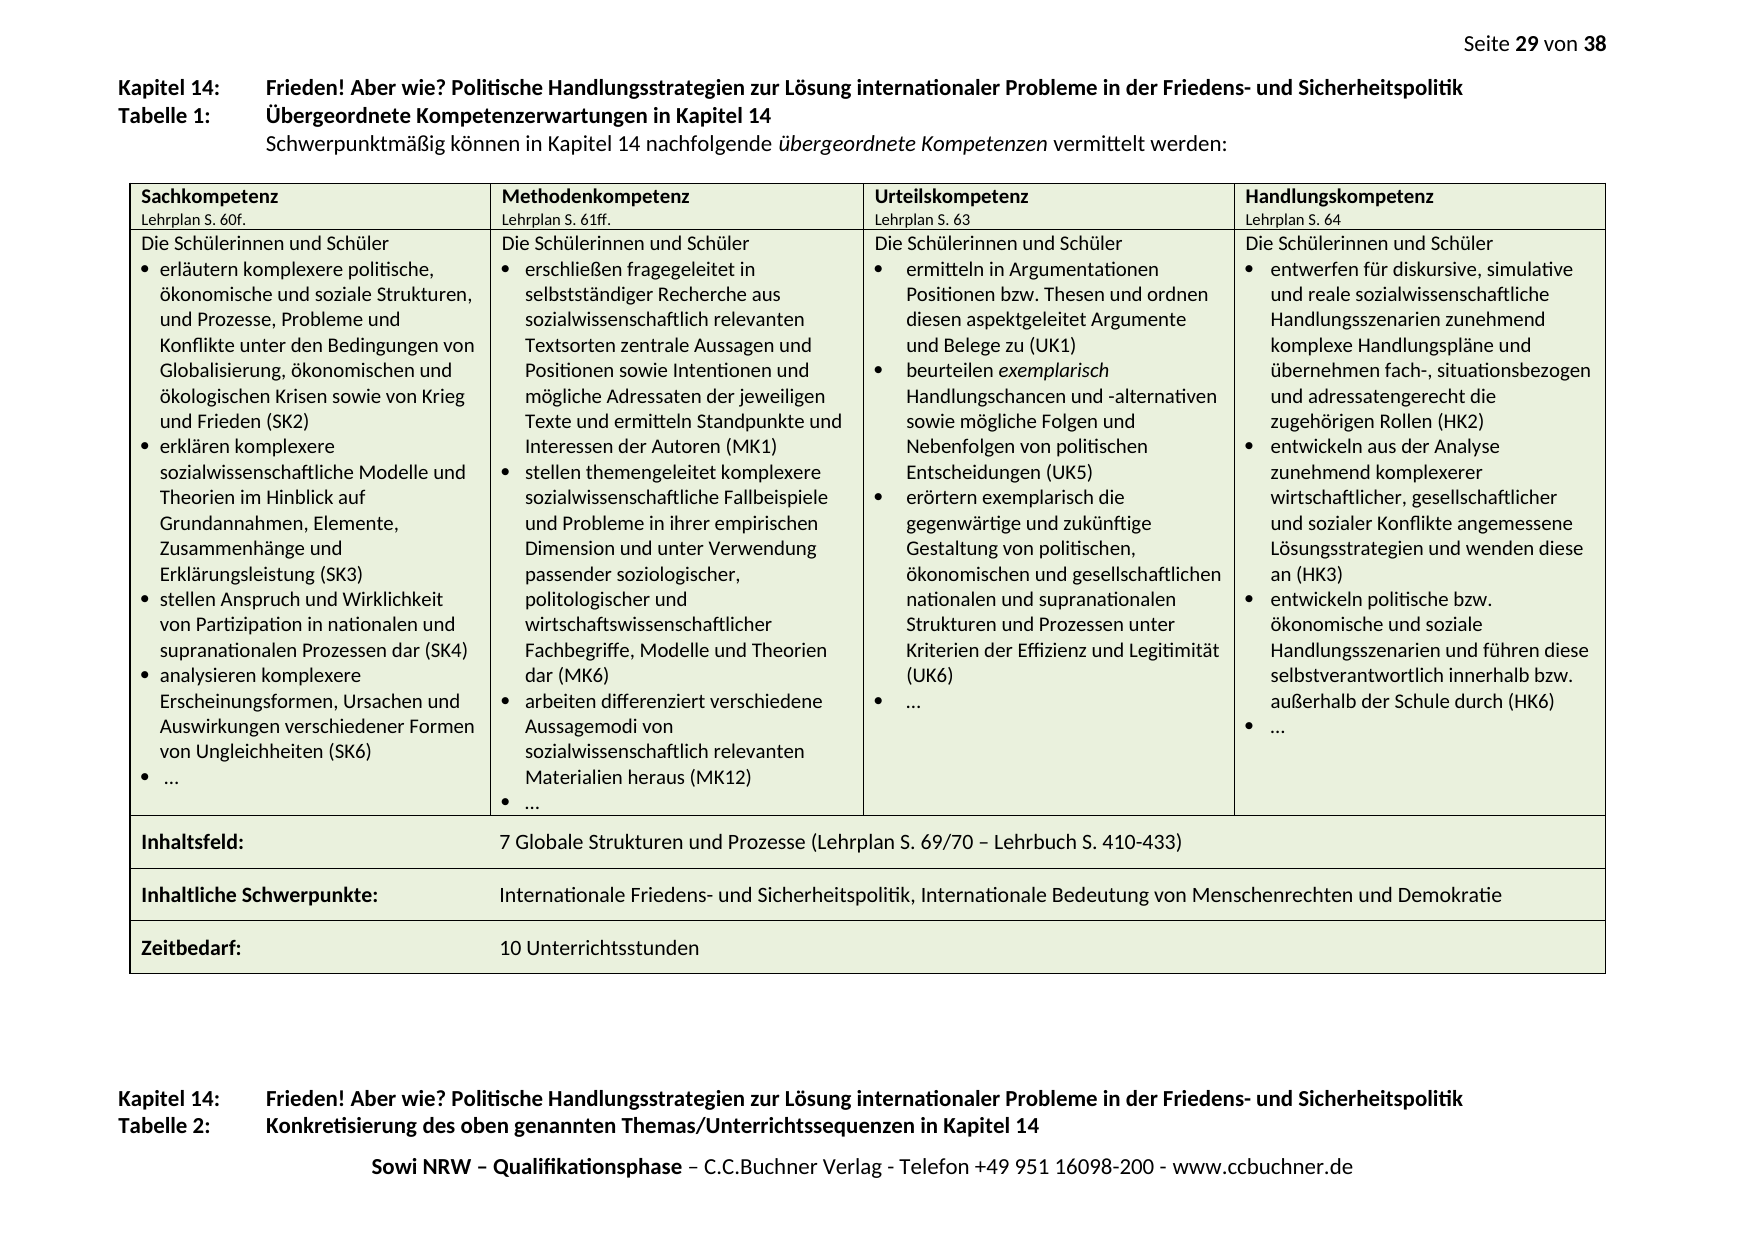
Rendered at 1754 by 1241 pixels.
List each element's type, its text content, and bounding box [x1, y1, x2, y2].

table_header Urteilskompetenz Lehrplan S. 63 [864, 184, 1234, 229]
text Kapitel 14: Frieden! Aber wie? Politische Handlungsstrategien zur Lösung internationaler Probleme in der Friedens- und Sicherheitspolitik [118, 1084, 1606, 1112]
table_header Handlungskompetenz Lehrplan S. 64 [1235, 184, 1605, 229]
text Kapitel 14: Frieden! Aber wie? Politische Handlungsstrategien zur Lösung internationaler Probleme in der Friedens- und Sicherheitspolitik [118, 73, 1606, 101]
text Schwerpunktmäßig können in Kapitel 14 nachfolgende übergeordnete Kompetenzen vermittelt werden: [192, 129, 1606, 157]
table_cell Die Schülerinnen und Schüler entwerfen für diskursive, simulative und reale sozialwissenschaftliche Handlungsszenarien zunehmend komplexe Handlungspläne und übernehmen fach-, situationsbezogen und adressatengerecht die zugehörigen Rollen (HK2) entwickeln aus der Analyse zunehmend komplexerer wirtschaftlicher, gesellschaftlicher und sozialer Konflikte angemessene Lösungsstrategien und wenden diese an (HK3) entwickeln politische bzw. ökonomische und soziale Handlungsszenarien und führen diese selbstverantwortlich innerhalb bzw. außerhalb der Schule durch (HK6) … [1235, 230, 1605, 815]
table_cell Die Schülerinnen und Schüler erläutern komplexere politische, ökonomische und soziale Strukturen, und Prozesse, Probleme und Konflikte unter den Bedingungen von Globalisierung, ökonomischen und ökologischen Krisen sowie von Krieg und Frieden (SK2) erklären komplexere sozialwissenschaftliche Modelle und Theorien im Hinblick auf Grundannahmen, Elemente, Zusammenhänge und Erklärungsleistung (SK3) stellen Anspruch und Wirklichkeit von Partizipation in nationalen und supranationalen Prozessen dar (SK4) analysieren komplexere Erscheinungsformen, Ursachen und Auswirkungen verschiedener Formen von Ungleichheiten (SK6) … [131, 230, 490, 815]
text Tabelle 2: Konkretisierung des oben genannten Themas/Unterrichtssequenzen in Kapitel 14 [118, 1112, 1606, 1140]
table_header Sachkompetenz Lehrplan S. 60f. [131, 184, 490, 229]
table_cell Die Schülerinnen und Schüler ermitteln in Argumentationen Positionen bzw. Thesen und ordnen diesen aspektgeleitet Argumente und Belege zu (UK1) beurteilen exemplarisch Handlungschancen und -alternativen sowie mögliche Folgen und Nebenfolgen von politischen Entscheidungen (UK5) erörtern exemplarisch die gegenwärtige und zukünftige Gestaltung von politischen, ökonomischen und gesellschaftlichen nationalen und supranationalen Strukturen und Prozessen unter Kriterien der Effizienz und Legitimität (UK6) … [864, 230, 1234, 815]
text Tabelle 1: Übergeordnete Kompetenzerwartungen in Kapitel 14 [118, 101, 1606, 129]
table_cell Zeitbedarf: 10 Unterrichtsstunden [131, 921, 1605, 973]
table_cell Inhaltliche Schwerpunkte: Internationale Friedens- und Sicherheitspolitik, Internationale Bedeutung von Menschenrechten und Demokratie [131, 869, 1605, 920]
table_cell Inhaltsfeld: 7 Globale Strukturen und Prozesse (Lehrplan S. 69/70 – Lehrbuch S. 410-433) [131, 816, 1605, 868]
table_header Methodenkompetenz Lehrplan S. 61ff. [491, 184, 863, 229]
table_cell Die Schülerinnen und Schüler erschließen fragegeleitet in selbstständiger Recherche aus sozialwissenschaftlich relevanten Textsorten zentrale Aussagen und Positionen sowie Intentionen und mögliche Adressaten der jeweiligen Texte und ermitteln Standpunkte und Interessen der Autoren (MK1) stellen themengeleitet komplexere sozialwissenschaftliche Fallbeispiele und Probleme in ihrer empirischen Dimension und unter Verwendung passender soziologischer, politologischer und wirtschaftswissenschaftlicher Fachbegriffe, Modelle und Theorien dar (MK6) arbeiten differenziert verschiedene Aussagemodi von sozialwissenschaftlich relevanten Materialien heraus (MK12) … [491, 230, 863, 815]
